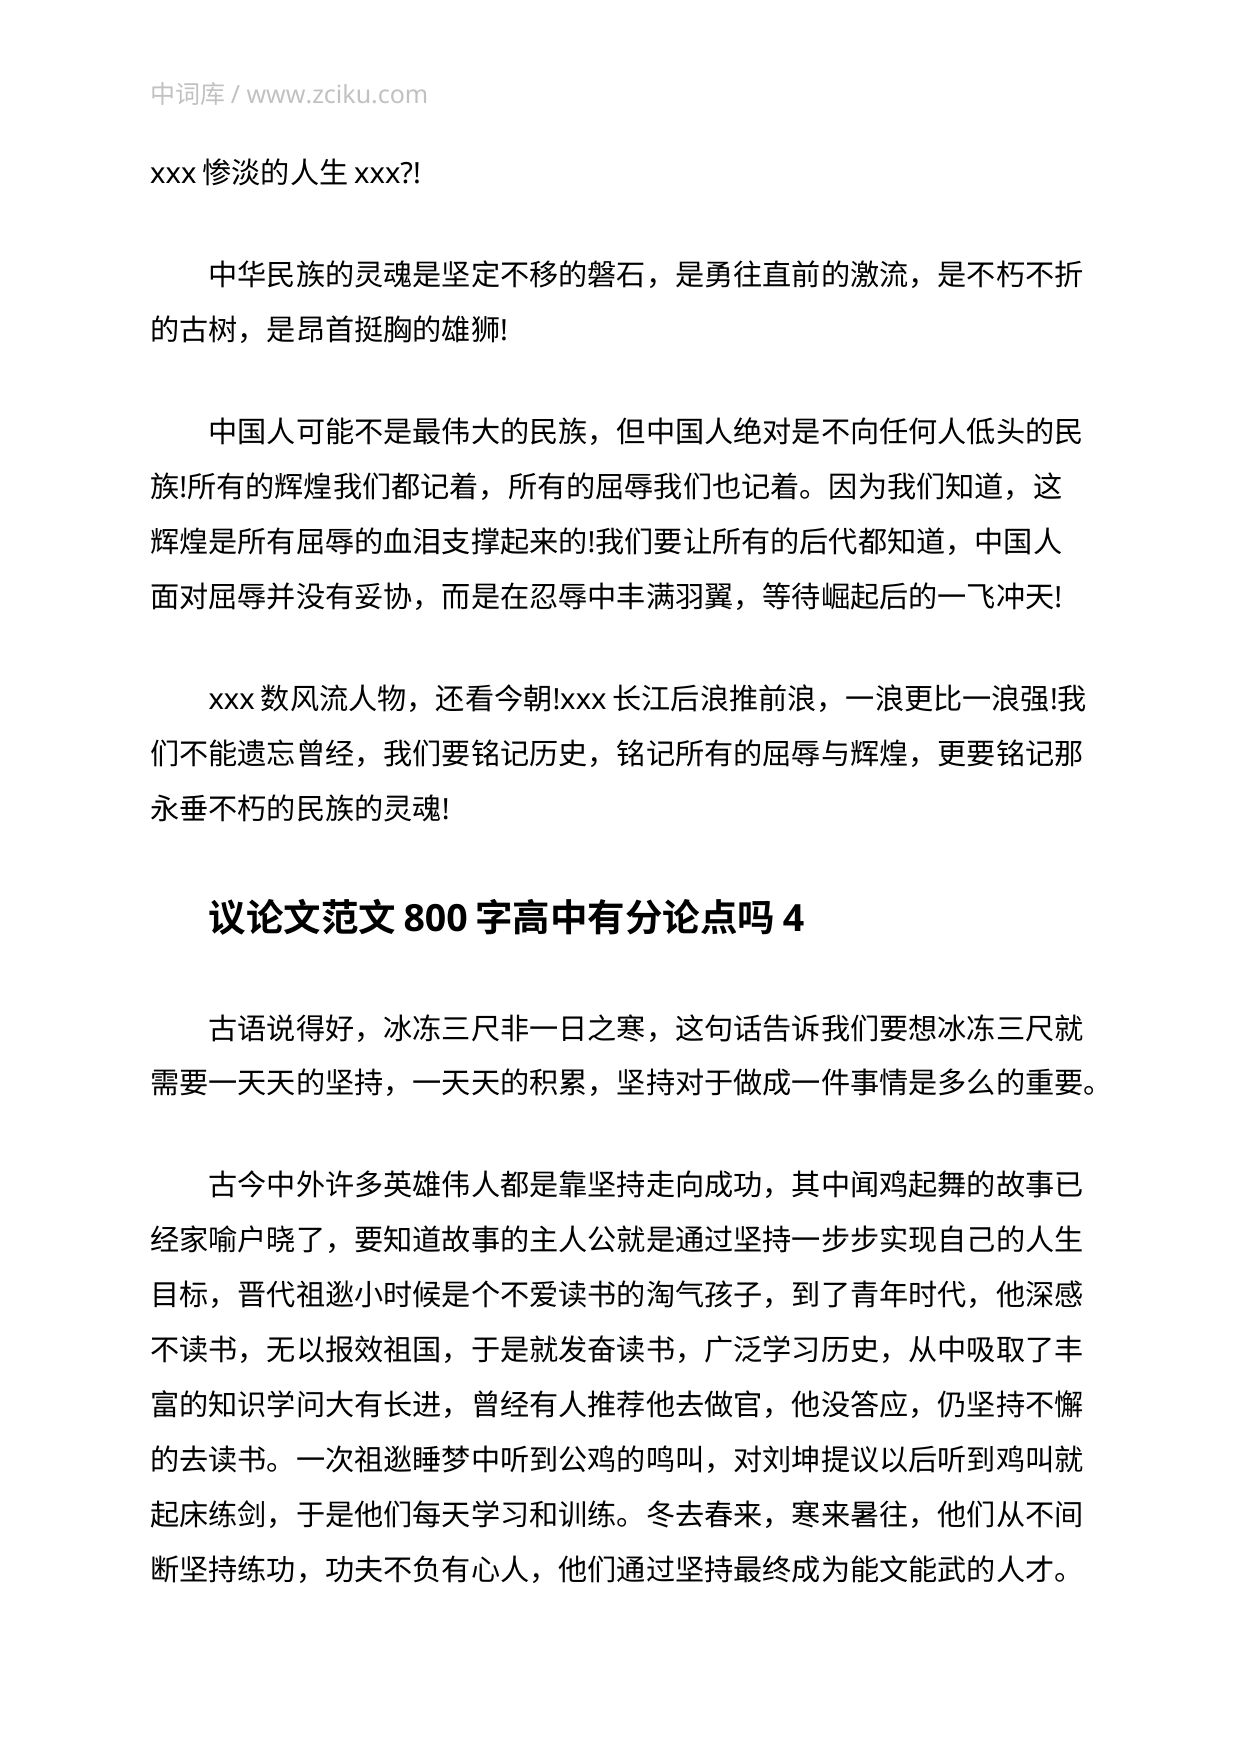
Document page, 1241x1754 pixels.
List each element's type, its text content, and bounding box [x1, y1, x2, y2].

text 中华民族的灵魂是坚定不移的磐石，是勇往直前的激流，是不朽不折的古树，是昂首挺胸的雄狮! [150, 252, 1090, 349]
text 古今中外许多英雄伟人都是靠坚持走向成功，其中闻鸡起舞的故事已经家喻户晓了，要知道故事的主人公就是通过坚持一步步实现自己的人生目标，晋代祖逖小时候是个不爱读书的淘气孩子，到了青年时代，他深感不读书，无以报效祖国，于是就发奋读书，广泛学习历史，从中吸取了丰富的知识学问大有长进，曾经有人推荐他去做官，他没答应，仍坚持不懈的去读书。一次祖逖睡梦中听到公鸡的鸣叫，对刘坤提议以后听到鸡叫就起床练剑，于是他们每天学习和训练。冬去春来，寒来暑往，他们从不间断坚持练功，功夫不负有心人，他们通过坚持最终成为能文能武的人才。 [150, 1162, 1090, 1588]
text 古语说得好，冰冻三尺非一日之寒，这句话告诉我们要想冰冻三尺就需要一天天的坚持，一天天的积累，坚持对于做成一件事情是多么的重要。 [150, 1005, 1090, 1102]
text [150, 150, 1090, 192]
text 议论文范文800字高中有分论点吗4 [150, 888, 1090, 942]
text 中国人可能不是最伟大的民族，但中国人绝对是不向任何人低头的民族!所有的辉煌我们都记着，所有的屈辱我们也记着。因为我们知道，这辉煌是所有屈辱的血泪支撑起来的!我们要让所有的后代都知道，中国人面对屈辱并没有妥协，而是在忍辱中丰满羽翼，等待崛起后的一飞冲天! [150, 409, 1090, 616]
text xxx数风流人物，还看今朝!xxx长江后浪推前浪，一浪更比一浪强!我们不能遗忘曾经，我们要铭记历史，铭记所有的屈辱与辉煌，更要铭记那永垂不朽的民族的灵魂! [150, 676, 1090, 828]
